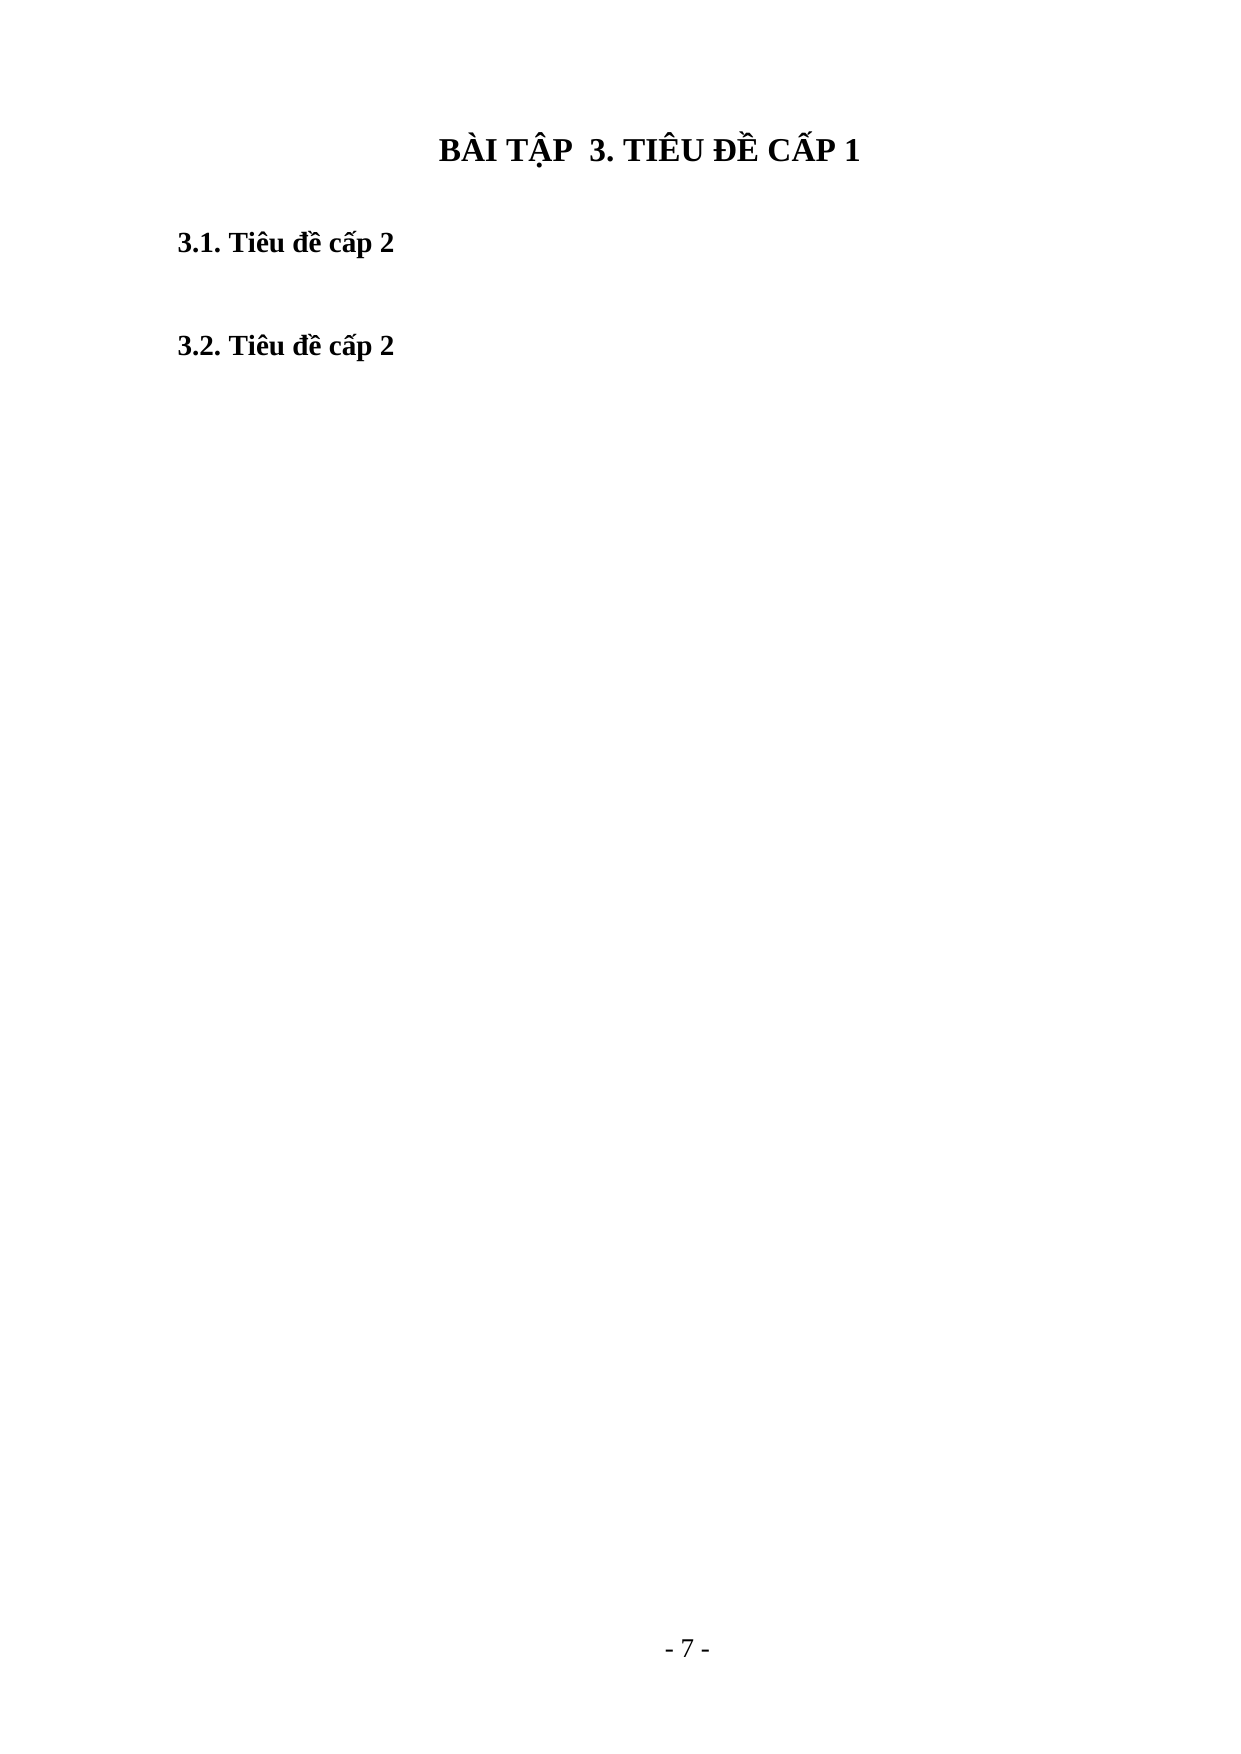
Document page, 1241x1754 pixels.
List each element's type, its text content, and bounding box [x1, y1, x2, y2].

subtitle Tiêu đề cấp 2 [177, 226, 1122, 259]
subtitle TIÊU ĐỀ CẤP 1 [177, 131, 1122, 169]
subtitle Tiêu đề cấp 2 [177, 328, 1122, 362]
